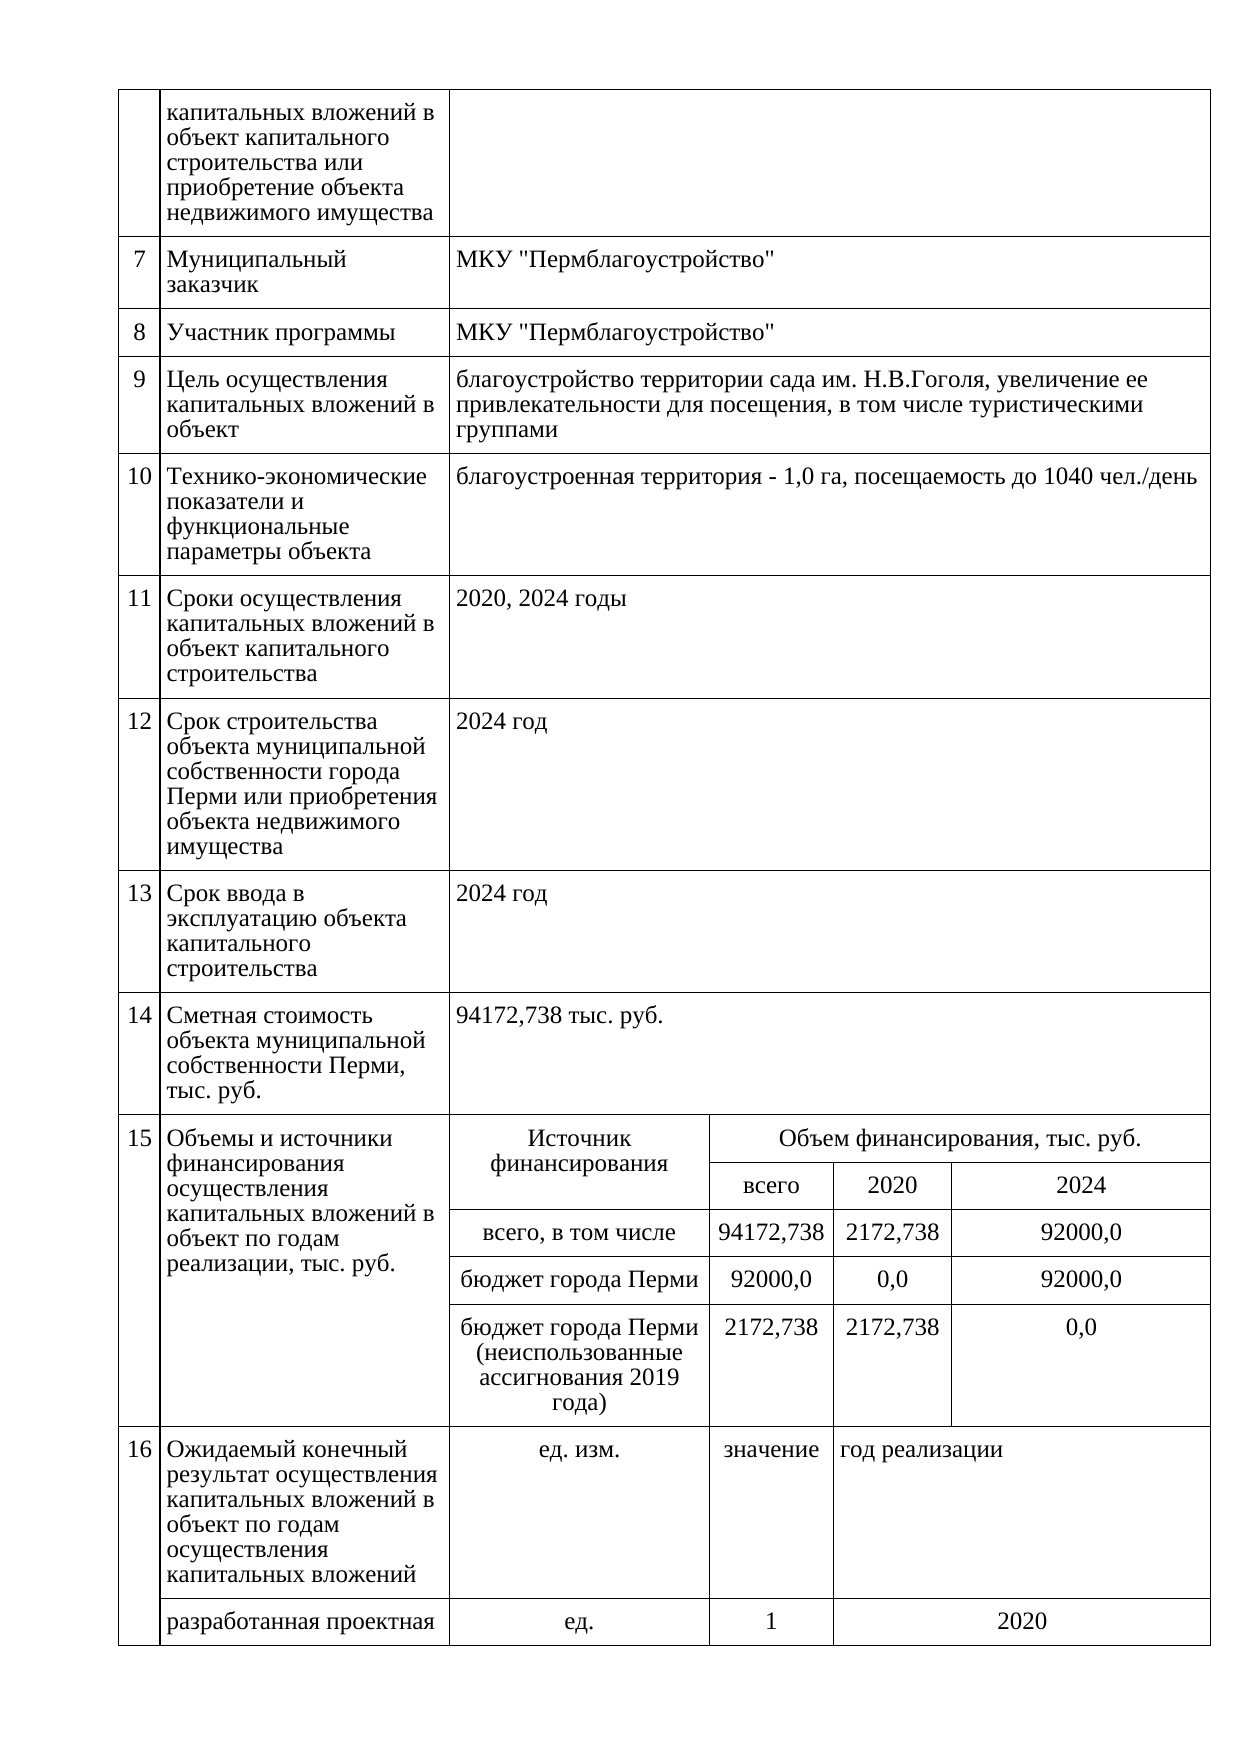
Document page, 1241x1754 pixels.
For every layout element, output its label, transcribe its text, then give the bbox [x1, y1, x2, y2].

table_cell 13 [119, 871, 159, 992]
table_cell 6 [119, 90, 159, 236]
table_cell 16 [119, 1427, 159, 1645]
table_cell 2172,738 [834, 1210, 951, 1256]
table_cell МКУ "Пермблагоустройство" [450, 309, 1210, 356]
table_cell 2024 год [450, 699, 1210, 870]
table_cell Технико-экономические показатели и функциональные параметры объекта [161, 454, 449, 575]
table_cell 0,0 [952, 1305, 1210, 1426]
table_cell Объемы и источники финансирования осуществления капитальных вложений в объект по годам реализации, тыс. руб. [161, 1115, 449, 1426]
table_cell благоустройство территории сада им. Н.В.Гоголя, увеличение ее привлекательности для посещения, в том числе туристическими группами [450, 357, 1210, 453]
table_cell 92000,0 [952, 1210, 1210, 1256]
table_cell Сметная стоимость объекта муниципальной собственности Перми, тыс. руб. [161, 993, 449, 1114]
table_cell Участник программы [161, 309, 449, 356]
table_cell 9 [119, 357, 159, 453]
table_cell 2172,738 [834, 1305, 951, 1426]
table_cell МКУ "Пермблагоустройство" [450, 237, 1210, 308]
table_cell бюджет города Перми (неиспользованные ассигнования 2019 года) [450, 1305, 709, 1426]
table_cell Цель осуществления капитальных вложений в объект [161, 357, 449, 453]
table_cell 94172,738 [710, 1210, 833, 1256]
table_cell 92000,0 [710, 1257, 833, 1303]
table_cell всего, в том числе [450, 1210, 709, 1256]
table_cell 10 [119, 454, 159, 575]
table_cell 92000,0 [952, 1257, 1210, 1303]
table_cell 8 [119, 309, 159, 356]
table_cell значение [710, 1427, 833, 1598]
table_cell бюджет города Перми [450, 1257, 709, 1303]
table_cell 2020 [834, 1599, 1210, 1645]
table_cell 12 [119, 699, 159, 870]
table_cell 0,0 [834, 1257, 951, 1303]
table_cell 2024 год [450, 871, 1210, 992]
table_cell ед. изм. [450, 1427, 709, 1598]
table_cell Муниципальный заказчик [161, 237, 449, 308]
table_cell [161, 1599, 449, 1645]
table_cell всего [710, 1163, 833, 1209]
table_cell 1 [710, 1599, 833, 1645]
table_cell 2024 [952, 1163, 1210, 1209]
table_cell ед. [450, 1599, 709, 1645]
table_cell год реализации [834, 1427, 1210, 1598]
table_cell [450, 90, 1210, 236]
table_cell Срок ввода в эксплуатацию объекта капитального строительства [161, 871, 449, 992]
table_cell Сроки осуществления капитальных вложений в объект капитального строительства [161, 576, 449, 697]
table_cell Срок строительства объекта муниципальной собственности города Перми или приобретения объекта недвижимого имущества [161, 699, 449, 870]
table_cell 14 [119, 993, 159, 1114]
table_cell 2172,738 [710, 1305, 833, 1426]
table_cell 11 [119, 576, 159, 697]
table_cell 7 [119, 237, 159, 308]
table_cell 15 [119, 1115, 159, 1426]
table_cell благоустроенная территория - 1,0 га, посещаемость до 1040 чел./день [450, 454, 1210, 575]
table_cell 2020, 2024 годы [450, 576, 1210, 697]
table_cell Источник финансирования [450, 1115, 709, 1209]
table_cell 2020 [834, 1163, 951, 1209]
table_cell 94172,738 тыс. руб. [450, 993, 1210, 1114]
table_cell Ожидаемый конечный результат осуществления капитальных вложений в объект по годам осуществления капитальных вложений [161, 1427, 449, 1598]
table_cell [161, 90, 449, 236]
table_cell Объем финансирования, тыс. руб. [710, 1115, 1210, 1162]
